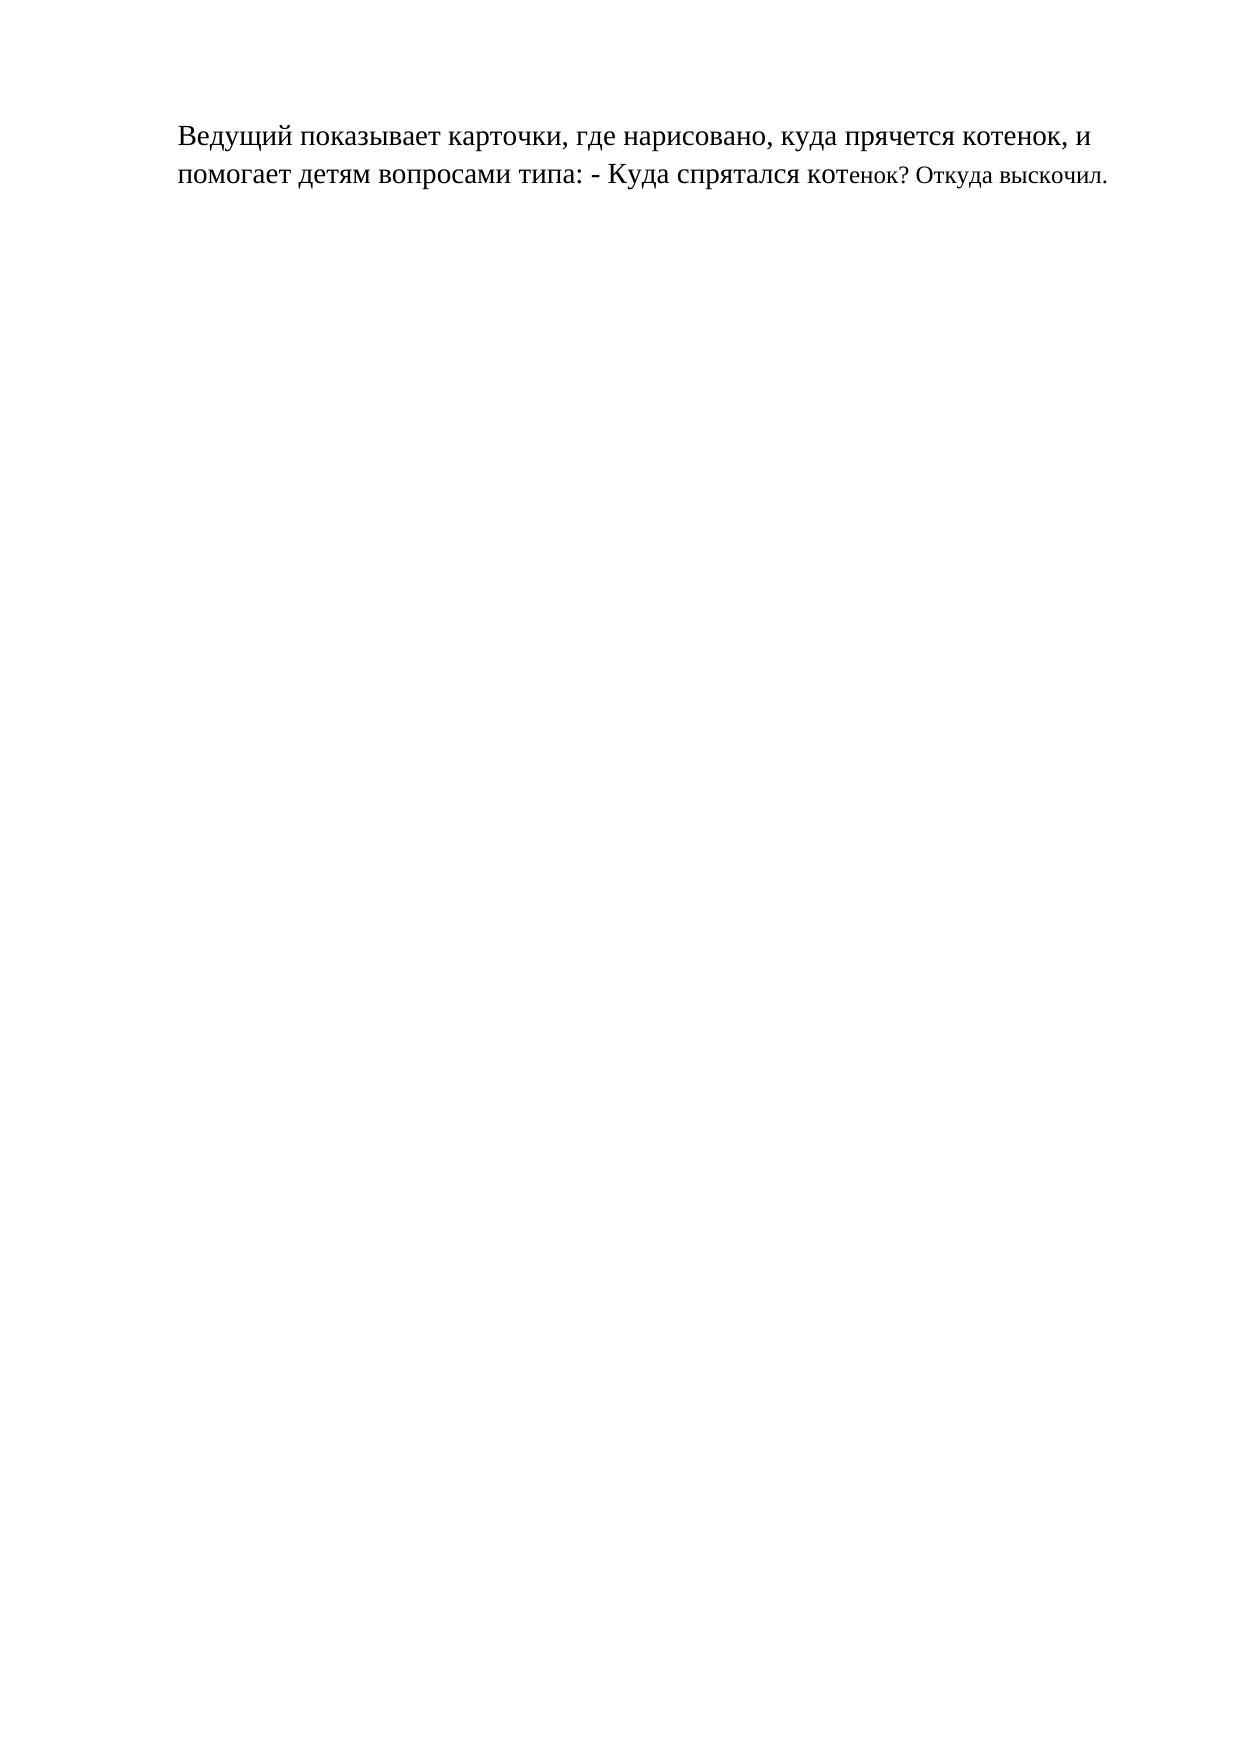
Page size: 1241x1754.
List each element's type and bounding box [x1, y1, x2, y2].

text [177, 118, 1152, 190]
